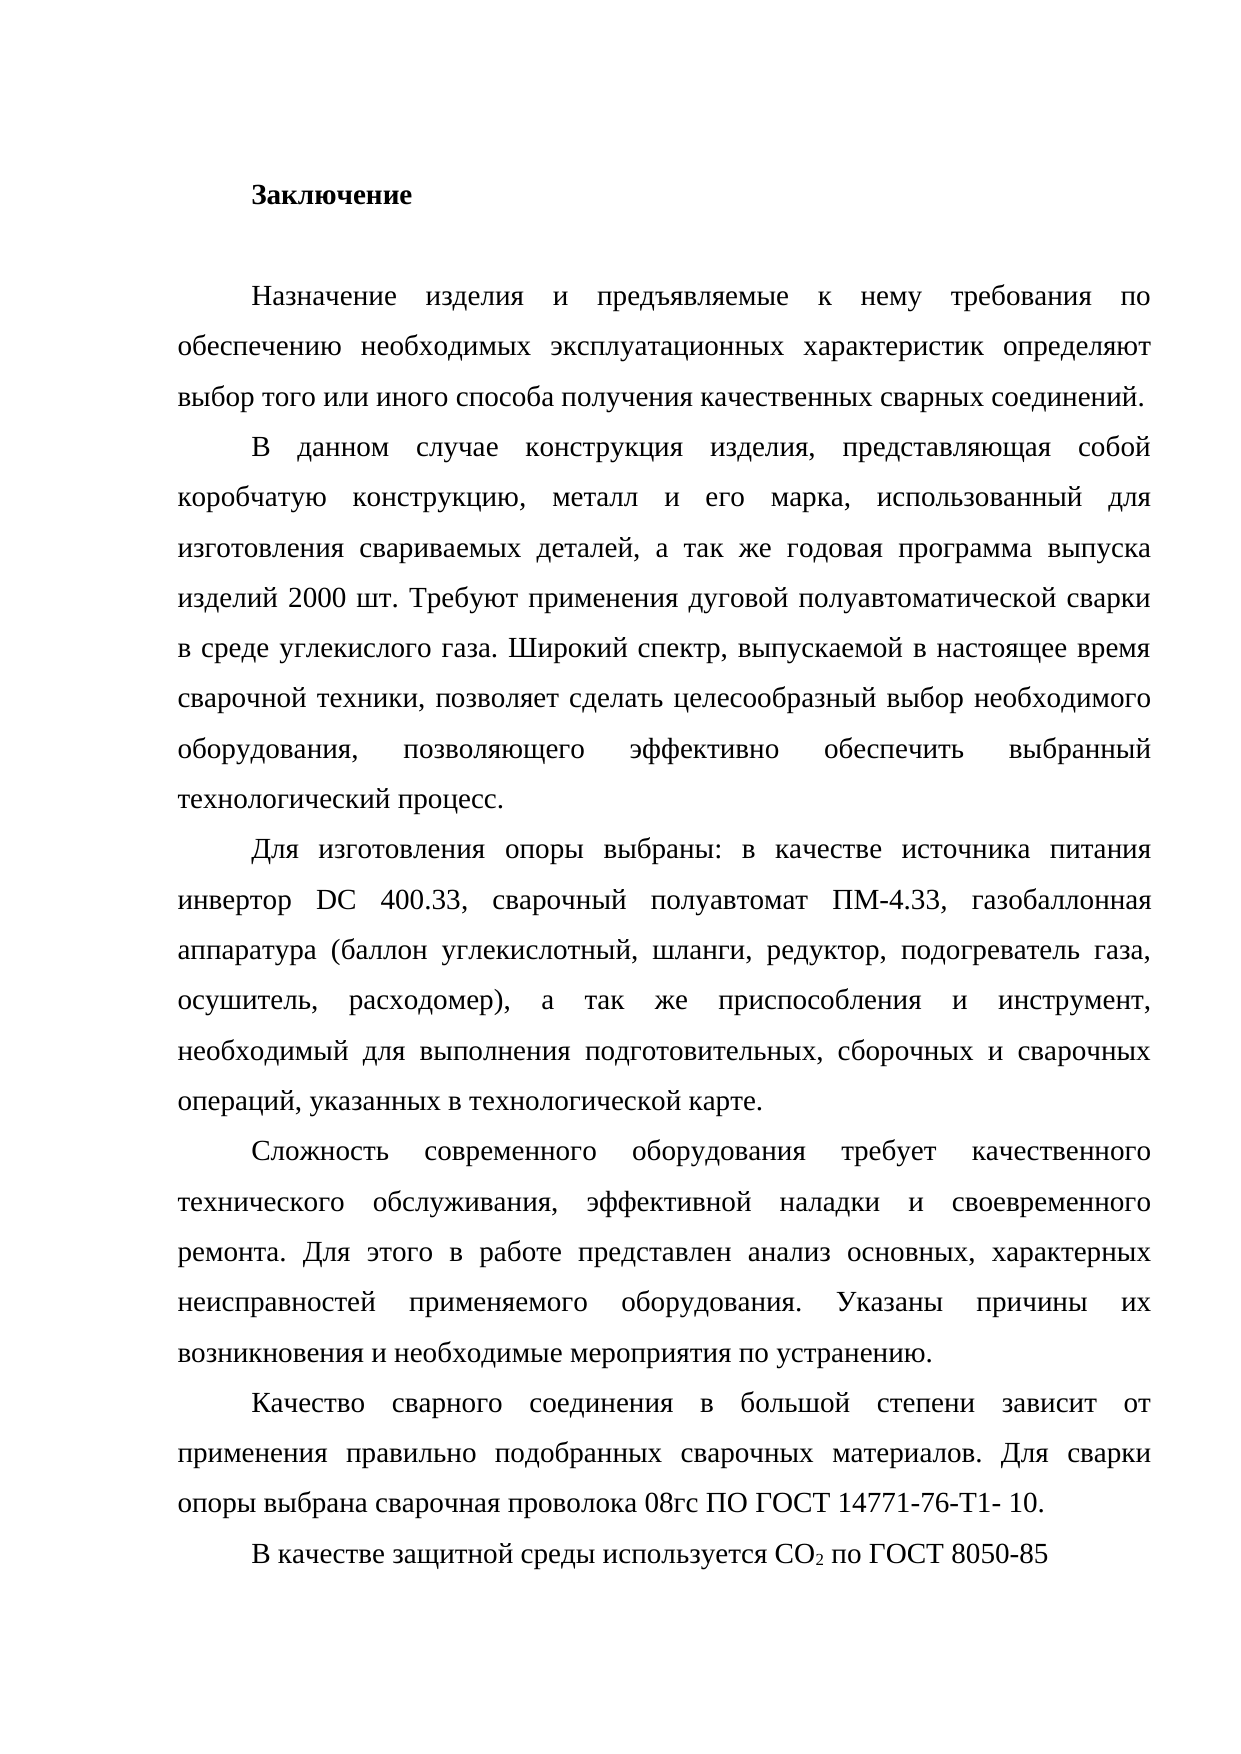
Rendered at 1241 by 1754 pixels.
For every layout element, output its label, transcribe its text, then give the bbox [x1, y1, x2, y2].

text В качестве защитной среды используется CO2 по ГОСТ 8050-85 [177, 1536, 1152, 1569]
text Назначение изделия и предъявляемые к нему требования по обеспечению необходимых эксплуатационных характеристик определяют выбор того или иного способа получения качественных сварных соединений. [177, 278, 1152, 412]
text Сложность современного оборудования требует качественного технического обслуживания, эффективной наладки и своевременного ремонта. Для этого в работе представлен анализ основных, характерных неисправностей применяемого оборудования. Указаны причины их возникновения и необходимые мероприятия по устранению. [177, 1133, 1152, 1368]
text Заключение [251, 177, 1152, 211]
text Для изготовления опоры выбраны: в качестве источника питания инвертор DC 400.33, сварочный полуавтомат ПМ-4.33, газобаллонная аппаратура (баллон углекислотный, шланги, редуктор, подогреватель газа, осушитель, расходомер), а так же приспособления и инструмент, необходимый для выполнения подготовительных, сборочных и сварочных операций, указанных в технологической карте. [177, 832, 1152, 1117]
text В данном случае конструкция изделия, представляющая собой коробчатую конструкцию, металл и его марка, использованный для изготовления свариваемых деталей, а так же годовая программа выпуска изделий 2000 шт. Требуют применения дуговой полуавтоматической сварки в среде углекислого газа. Широкий спектр, выпускаемой в настоящее время сварочной техники, позволяет сделать целесообразный выбор необходимого оборудования, позволяющего эффективно обеспечить выбранный технологический процесс. [177, 429, 1152, 815]
text Качество сварного соединения в большой степени зависит от применения правильно подобранных сварочных материалов. Для сварки опоры выбрана сварочная проволока 08гс ПО ГОСТ 14771-76-T1- 10. [177, 1385, 1152, 1519]
